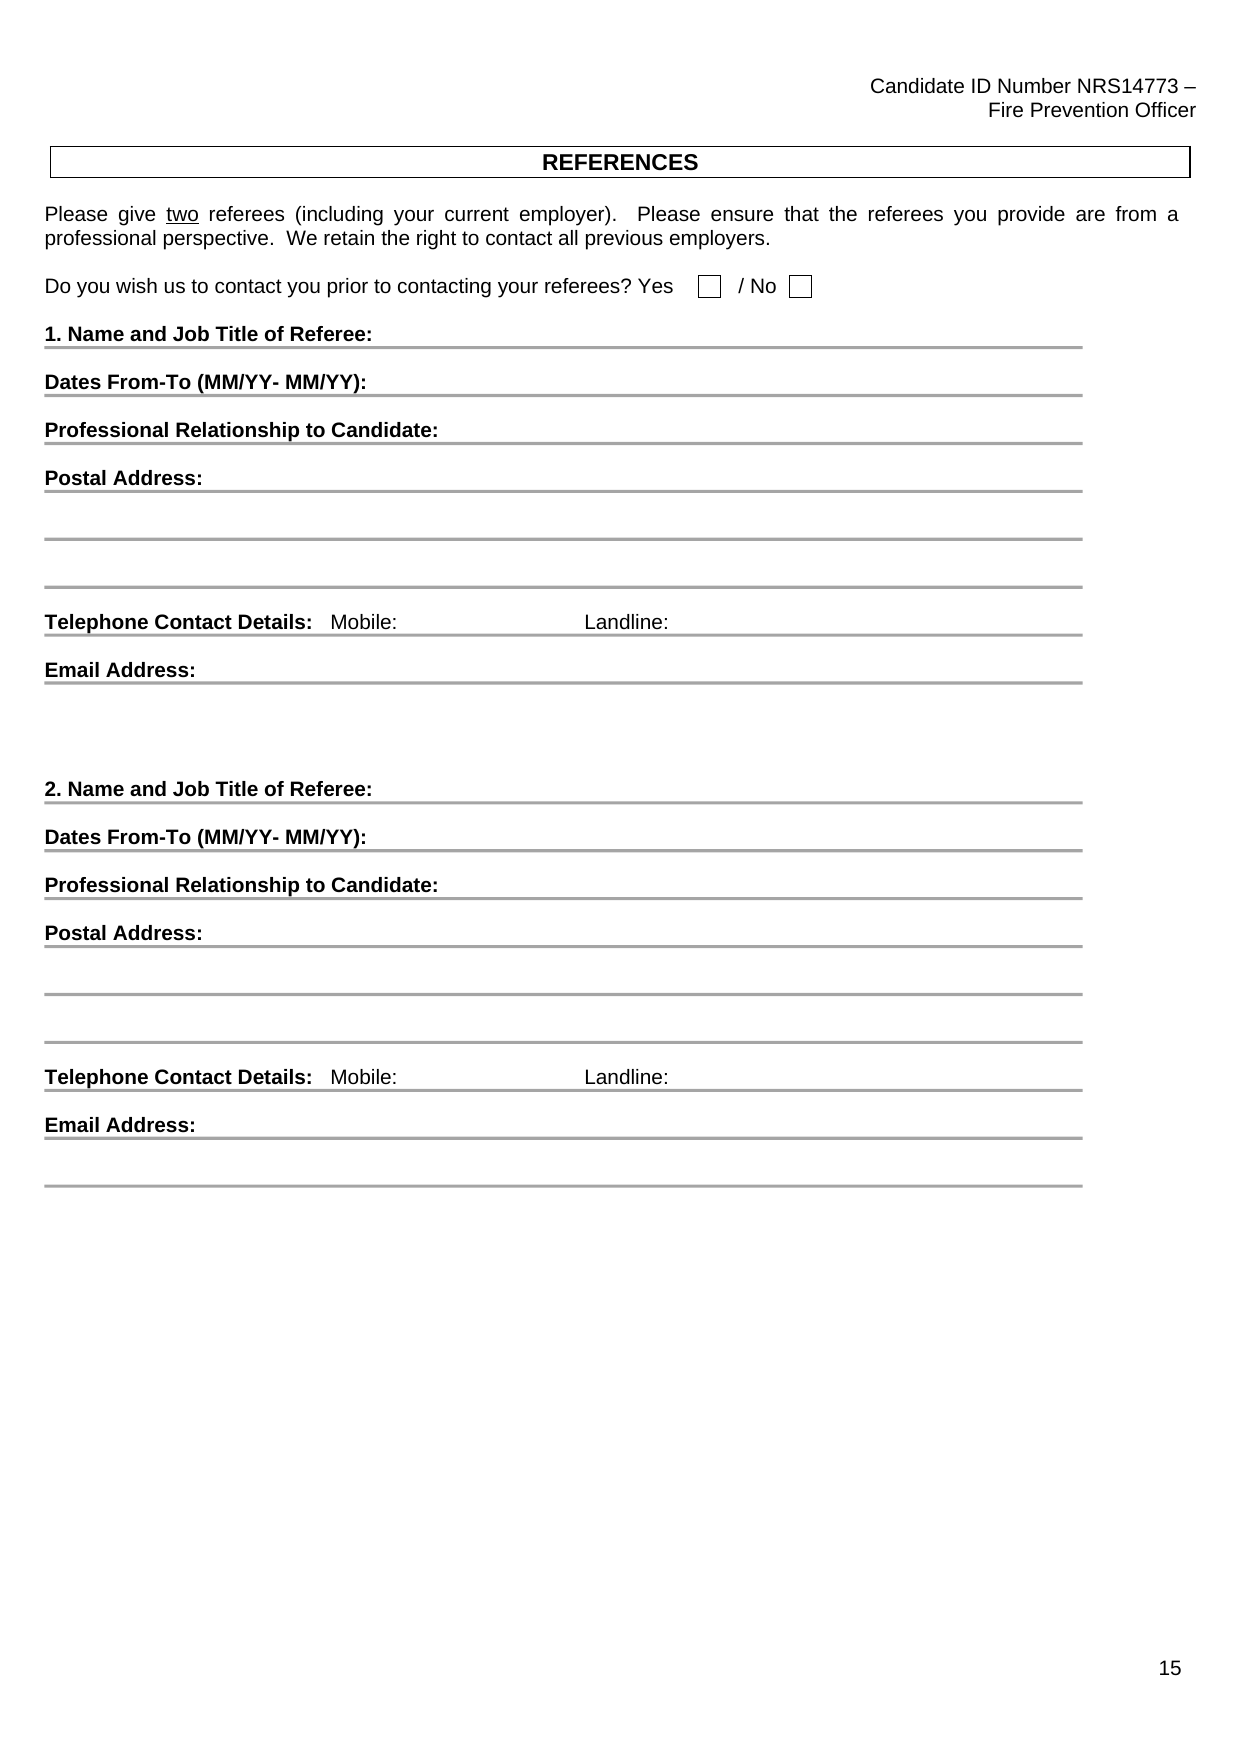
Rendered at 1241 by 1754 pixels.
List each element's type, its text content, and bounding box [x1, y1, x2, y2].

text Dates From-To (MM/YY- MM/YY): [44, 370, 1201, 394]
text Email Address: [44, 657, 1201, 681]
text 1. Name and Job Title of Referee: [44, 322, 1201, 346]
text Please give two referees (including your current employer). Please ensure that the referees you provide are from a professional perspective. We retain the right to contact all previous employers. [44, 202, 1181, 250]
text 2. Name and Job Title of Referee: [44, 777, 1201, 801]
text Professional Relationship to Candidate: [44, 873, 1201, 897]
text Postal Address: [44, 921, 1201, 945]
text Postal Address: [44, 466, 1201, 490]
text Email Address: [44, 1113, 1201, 1137]
subtitle REFERENCES [51, 147, 1189, 177]
text Telephone Contact Details: Mobile: Landline: [44, 609, 1201, 633]
text Telephone Contact Details: Mobile: Landline: [44, 1065, 1201, 1089]
text Professional Relationship to Candidate: [44, 418, 1201, 442]
text Dates From-To (MM/YY- MM/YY): [44, 825, 1201, 849]
text Do you wish us to contact you prior to contacting your referees? Yes / No [44, 274, 1181, 298]
